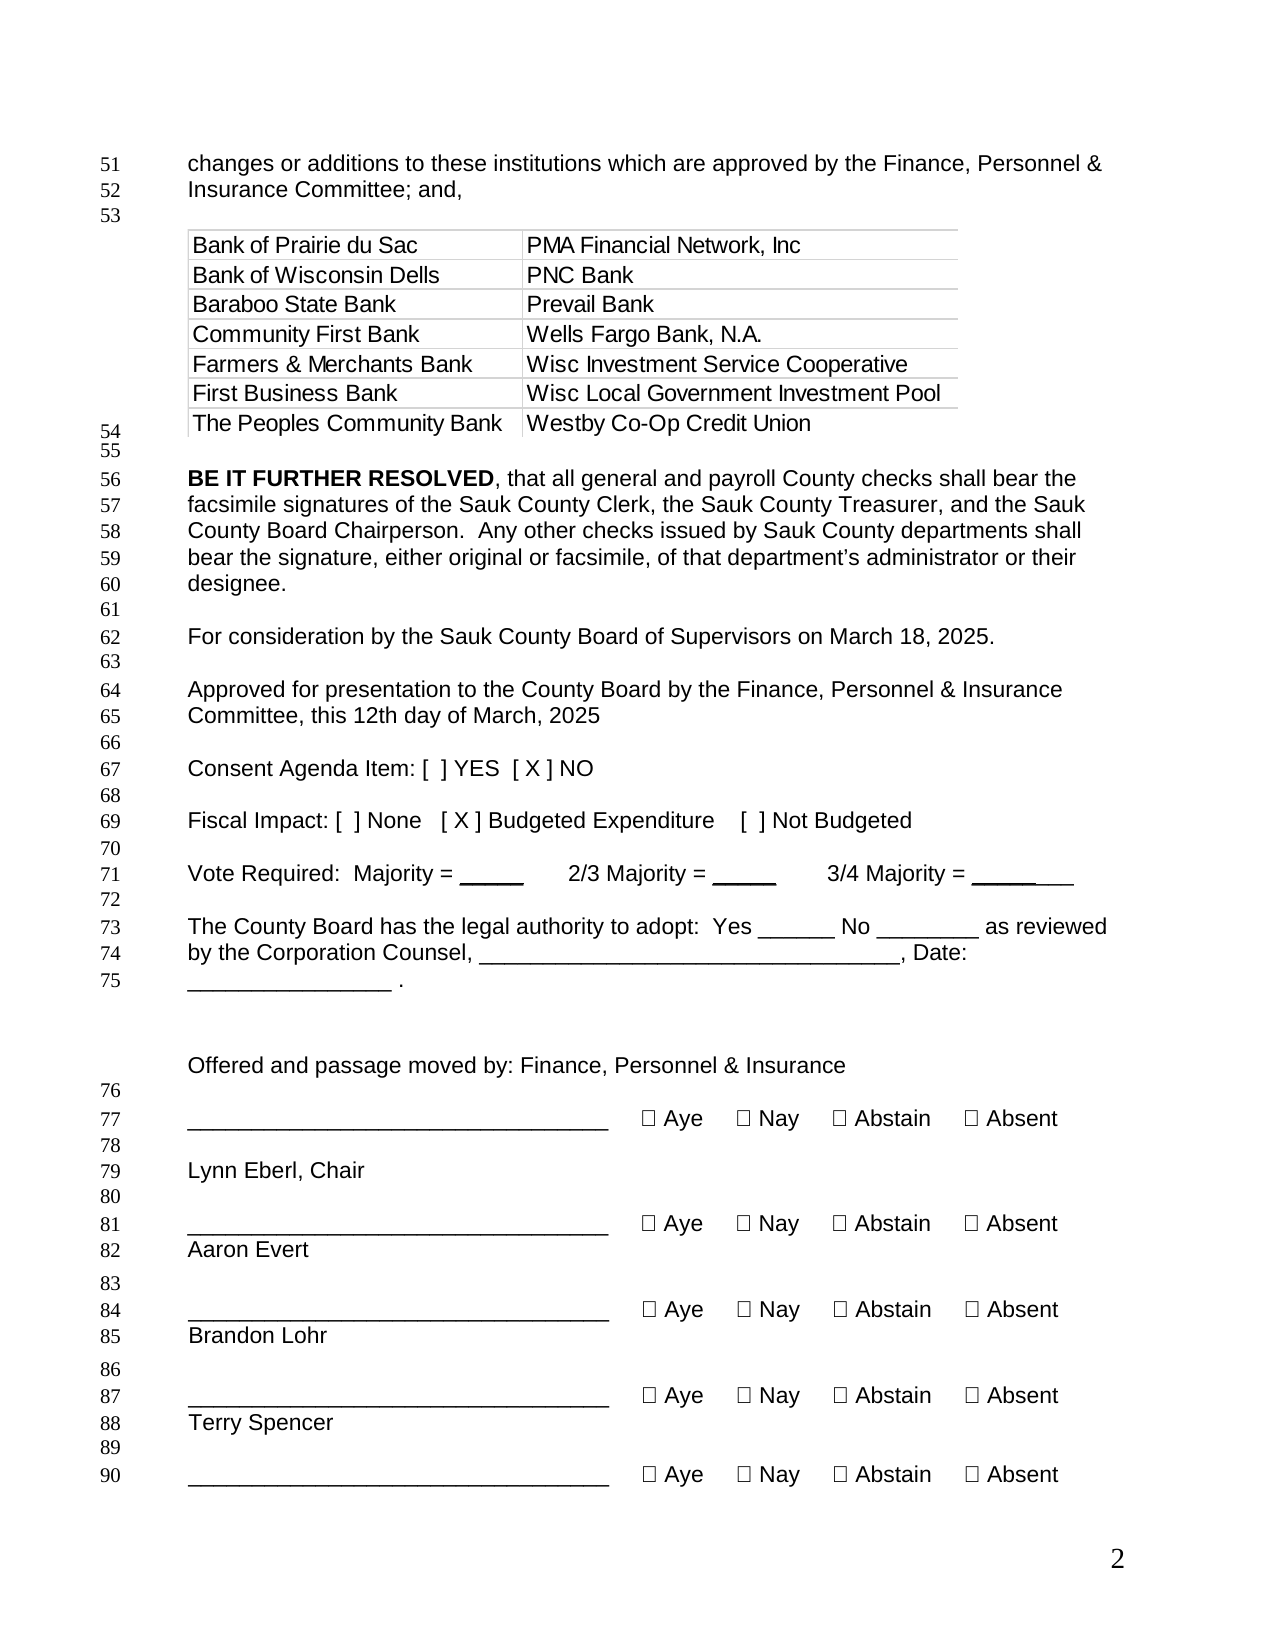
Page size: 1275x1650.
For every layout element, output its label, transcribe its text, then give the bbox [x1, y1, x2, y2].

text Approved for presentation to the County Board by the Finance, Personnel & Insurance Committee, this 12th day of March, 2025 [187, 676, 1125, 728]
text Aaron Evert [187, 1236, 1125, 1263]
text BE IT FURTHER RESOLVED, that all general and payroll County checks shall bear the facsimile signatures of the Sauk County Clerk, the Sauk County Treasurer, and the Sauk County Board Chairperson. Any other checks issued by Sauk County departments shall bear the signature, either original or facsimile, of that department’s administrator or their designee. [187, 465, 1125, 597]
text Offered and passage moved by: Finance, Personnel & Insurance [187, 1052, 1125, 1078]
text _________________________________  Aye  Nay  Abstain  Absent [187, 1210, 1125, 1236]
text _________________________________  Aye  Nay  Abstain  Absent [187, 1104, 1125, 1157]
text For consideration by the Sauk County Board of Supervisors on March 18, 2025. [150, 623, 1125, 649]
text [187, 150, 1125, 203]
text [150, 1382, 1125, 1409]
text Terry Spencer [150, 1409, 1125, 1435]
text _________________________________  Aye  Nay  Abstain  Absent [150, 1296, 1125, 1322]
text Lynn Eberl, Chair [187, 1157, 1125, 1183]
text Fiscal Impact: [ ] None [ X ] Budgeted Expenditure [ ] Not Budgeted [187, 807, 1125, 834]
text Vote Required: Majority = _____ 2/3 Majority = _____ 3/4 Majority = ________ [187, 860, 1125, 886]
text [150, 1461, 1125, 1488]
text The County Board has the legal authority to adopt: Yes ______ No ________ as reviewed by the Corporation Counsel, _________________________________, Date: ________________ . [187, 913, 1125, 992]
text Brandon Lohr [150, 1322, 1125, 1349]
text Consent Agenda Item: [ ] YES [ X ] NO [187, 755, 1125, 781]
